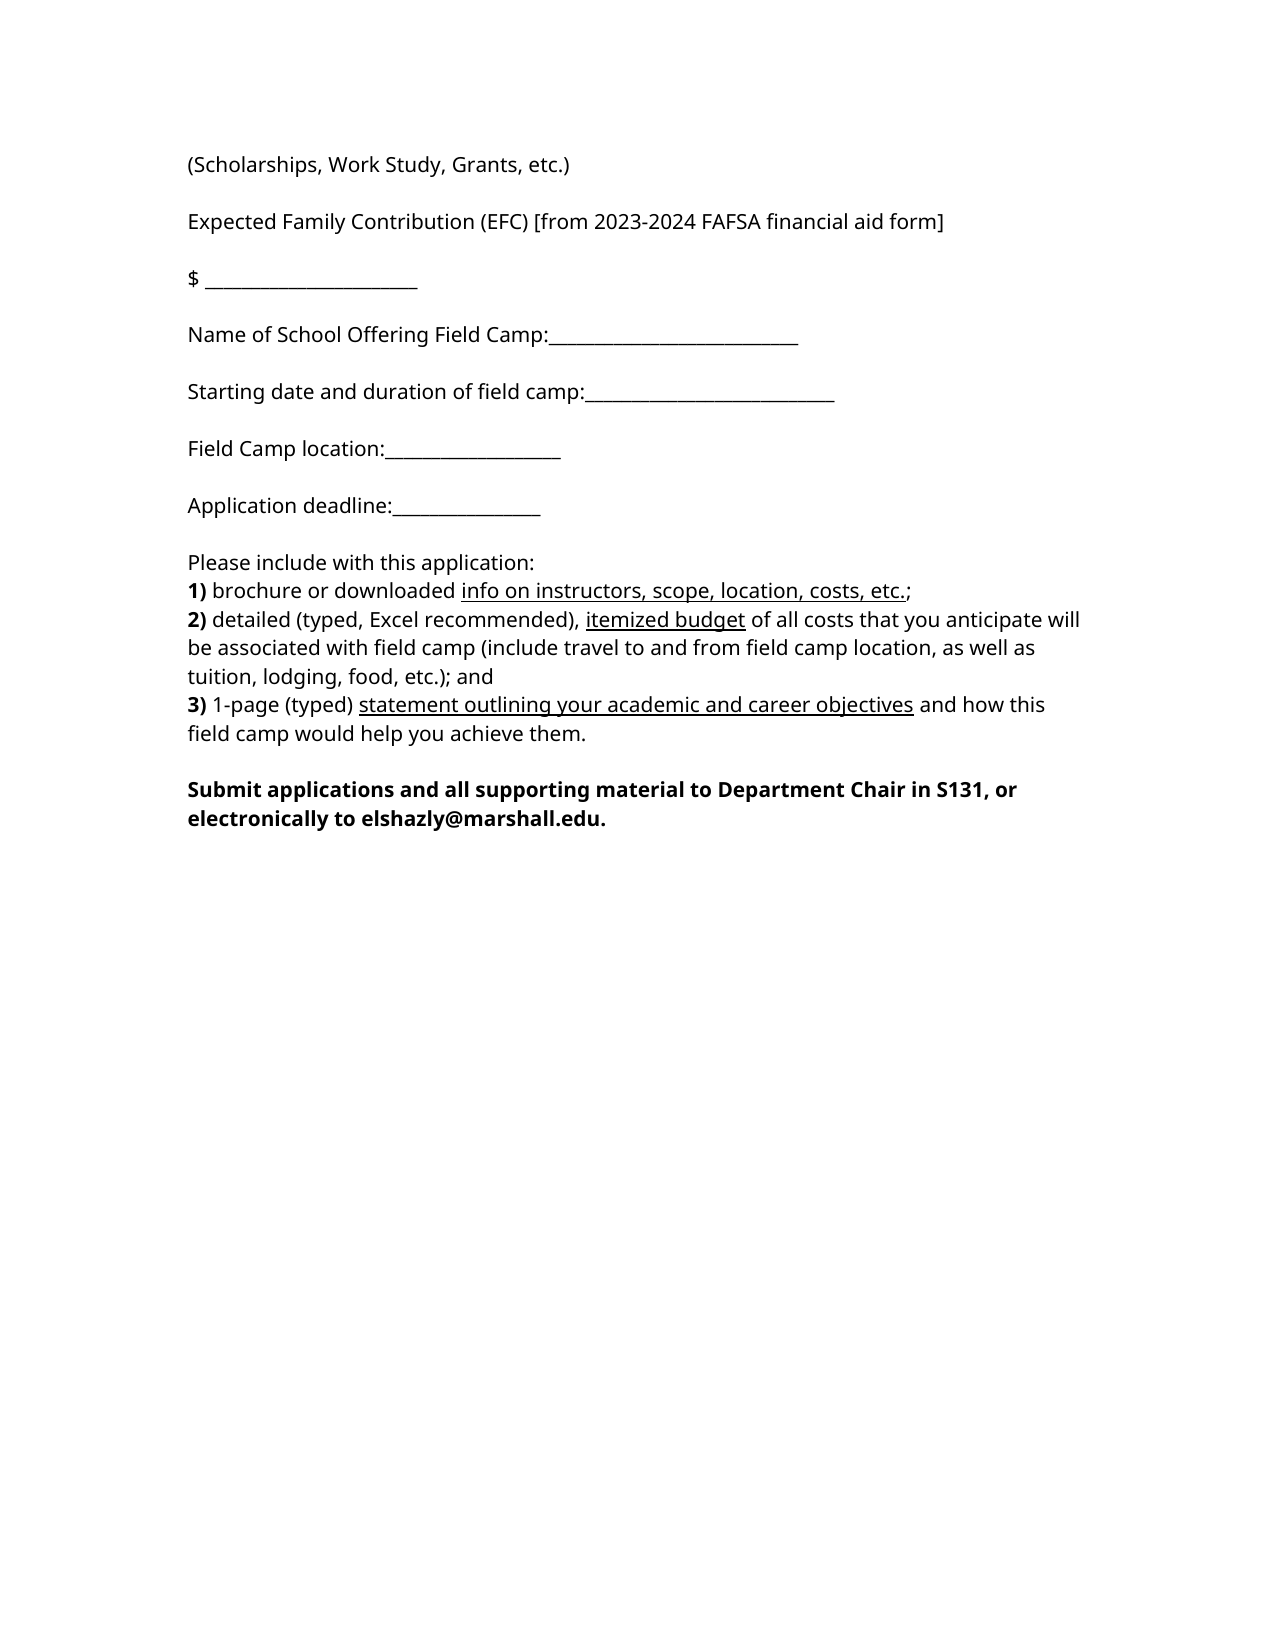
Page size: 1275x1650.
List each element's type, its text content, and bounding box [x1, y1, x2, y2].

text Please include with this application: [187, 548, 1087, 577]
text 1) brochure or downloaded info on instructors, scope, location, costs, etc.; [187, 577, 1087, 605]
text 2) detailed (typed, Excel recommended), itemized budget of all costs that you anticipate will be associated with field camp (include travel to and from field camp location, as well as tuition, lodging, food, etc.); and [187, 605, 1087, 690]
text (Scholarships, Work Study, Grants, etc.) [187, 150, 1087, 178]
text $ _______________________ [187, 264, 1087, 292]
text Name of School Offering Field Camp:___________________________ [187, 321, 1087, 349]
text Starting date and duration of field camp:___________________________ [187, 377, 1087, 406]
text Submit applications and all supporting material to Department Chair in S131, or electronically to elshazly@marshall.edu. [187, 776, 1087, 832]
text Expected Family Contribution (EFC) [from 2023-2024 FAFSA financial aid form] [187, 207, 1087, 235]
text Application deadline:________________ [187, 491, 1087, 520]
text 3) 1-page (typed) statement outlining your academic and career objectives and how this field camp would help you achieve them. [187, 690, 1087, 747]
text Field Camp location:___________________ [187, 434, 1087, 463]
